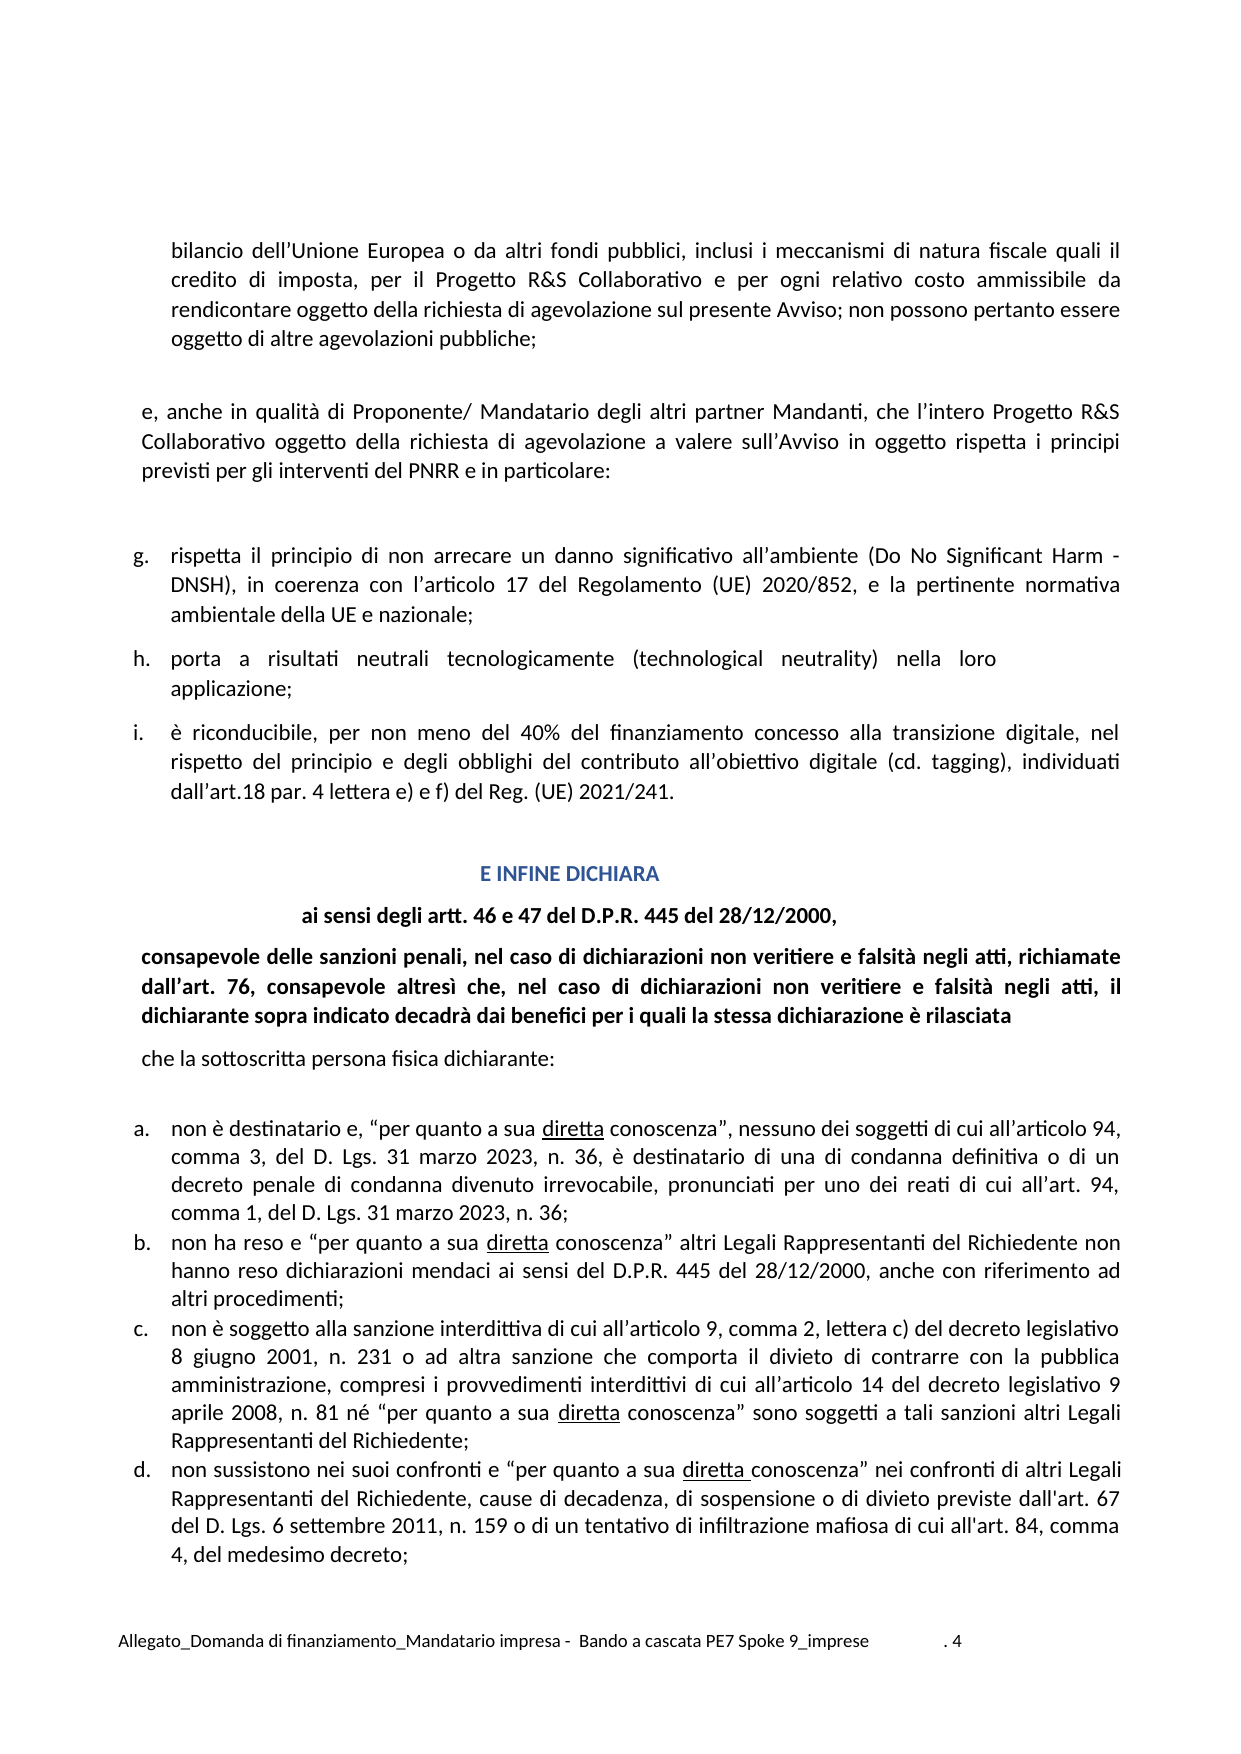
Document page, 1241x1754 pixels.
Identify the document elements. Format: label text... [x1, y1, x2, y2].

subtitle E INFINE DICHIARA [118, 859, 1021, 887]
subtitle consapevole delle sanzioni penali, nel caso di dichiarazioni non veritiere e falsità negli atti, richiamate dall’art. 76, consapevole altresì che, nel caso di dichiarazioni non veritiere e falsità negli atti, il dichiarante sopra indicato decadrà dai benefici per i quali la stessa dichiarazione è rilasciata [141, 942, 1122, 1029]
list non ha reso e “per quanto a sua diretta conoscenza” altri Legali Rappresentanti del Richiedente non hanno reso dichiarazioni mendaci ai sensi del D.P.R. 445 del 28/12/2000, anche con riferimento ad altri procedimenti; [133, 1228, 1122, 1312]
text che la sottoscritta persona fisica dichiarante: [141, 1044, 1122, 1072]
list è riconducibile, per non meno del 40% del finanziamento concesso alla transizione digitale, nel rispetto del principio e degli obblighi del contributo all’obiettivo digitale (cd. tagging), individuati dall’art.18 par. 4 lettera e) e f) del Reg. (UE) 2021/241. [133, 718, 1122, 805]
list non sussistono nei suoi confronti e “per quanto a sua diretta conoscenza” nei confronti di altri Legali Rappresentanti del Richiedente, cause di decadenza, di sospensione o di divieto previste dall'art. 67 del D. Lgs. 6 settembre 2011, n. 159 o di un tentativo di infiltrazione mafiosa di cui all'art. 84, comma 4, del medesimo decreto; [133, 1456, 1122, 1568]
subtitle ai sensi degli artt. 46 e 47 del D.P.R. 445 del 28/12/2000, [118, 902, 1021, 930]
list rispetta il principio di non arrecare un danno significativo all’ambiente (Do No Significant Harm - DNSH), in coerenza con l’articolo 17 del Regolamento (UE) 2020/852, e la pertinente normativa ambientale della UE e nazionale; [133, 541, 1122, 628]
list non è destinatario e, “per quanto a sua diretta conoscenza”, nessuno dei soggetti di cui all’articolo 94, comma 3, del D. Lgs. 31 marzo 2023, n. 36, è destinatario di una di condanna definitiva o di un decreto penale di condanna divenuto irrevocabile, pronunciati per uno dei reati di cui all’art. 94, comma 1, del D. Lgs. 31 marzo 2023, n. 36; [133, 1114, 1122, 1226]
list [133, 236, 1122, 352]
list porta a risultati neutrali tecnologicamente (technological neutrality) nella loro applicazione; [133, 644, 998, 702]
list non è soggetto alla sanzione interdittiva di cui all’articolo 9, comma 2, lettera c) del decreto legislativo 8 giugno 2001, n. 231 o ad altra sanzione che comporta il divieto di contrarre con la pubblica amministrazione, compresi i provvedimenti interdittivi di cui all’articolo 14 del decreto legislativo 9 aprile 2008, n. 81 né “per quanto a sua diretta conoscenza” sono soggetti a tali sanzioni altri Legali Rappresentanti del Richiedente; [133, 1314, 1122, 1454]
text e, anche in qualità di Proponente/ Mandatario degli altri partner Mandanti, che l’intero Progetto R&S Collaborativo oggetto della richiesta di agevolazione a valere sull’Avviso in oggetto rispetta i principi previsti per gli interventi del PNRR e in particolare: [141, 397, 1122, 485]
